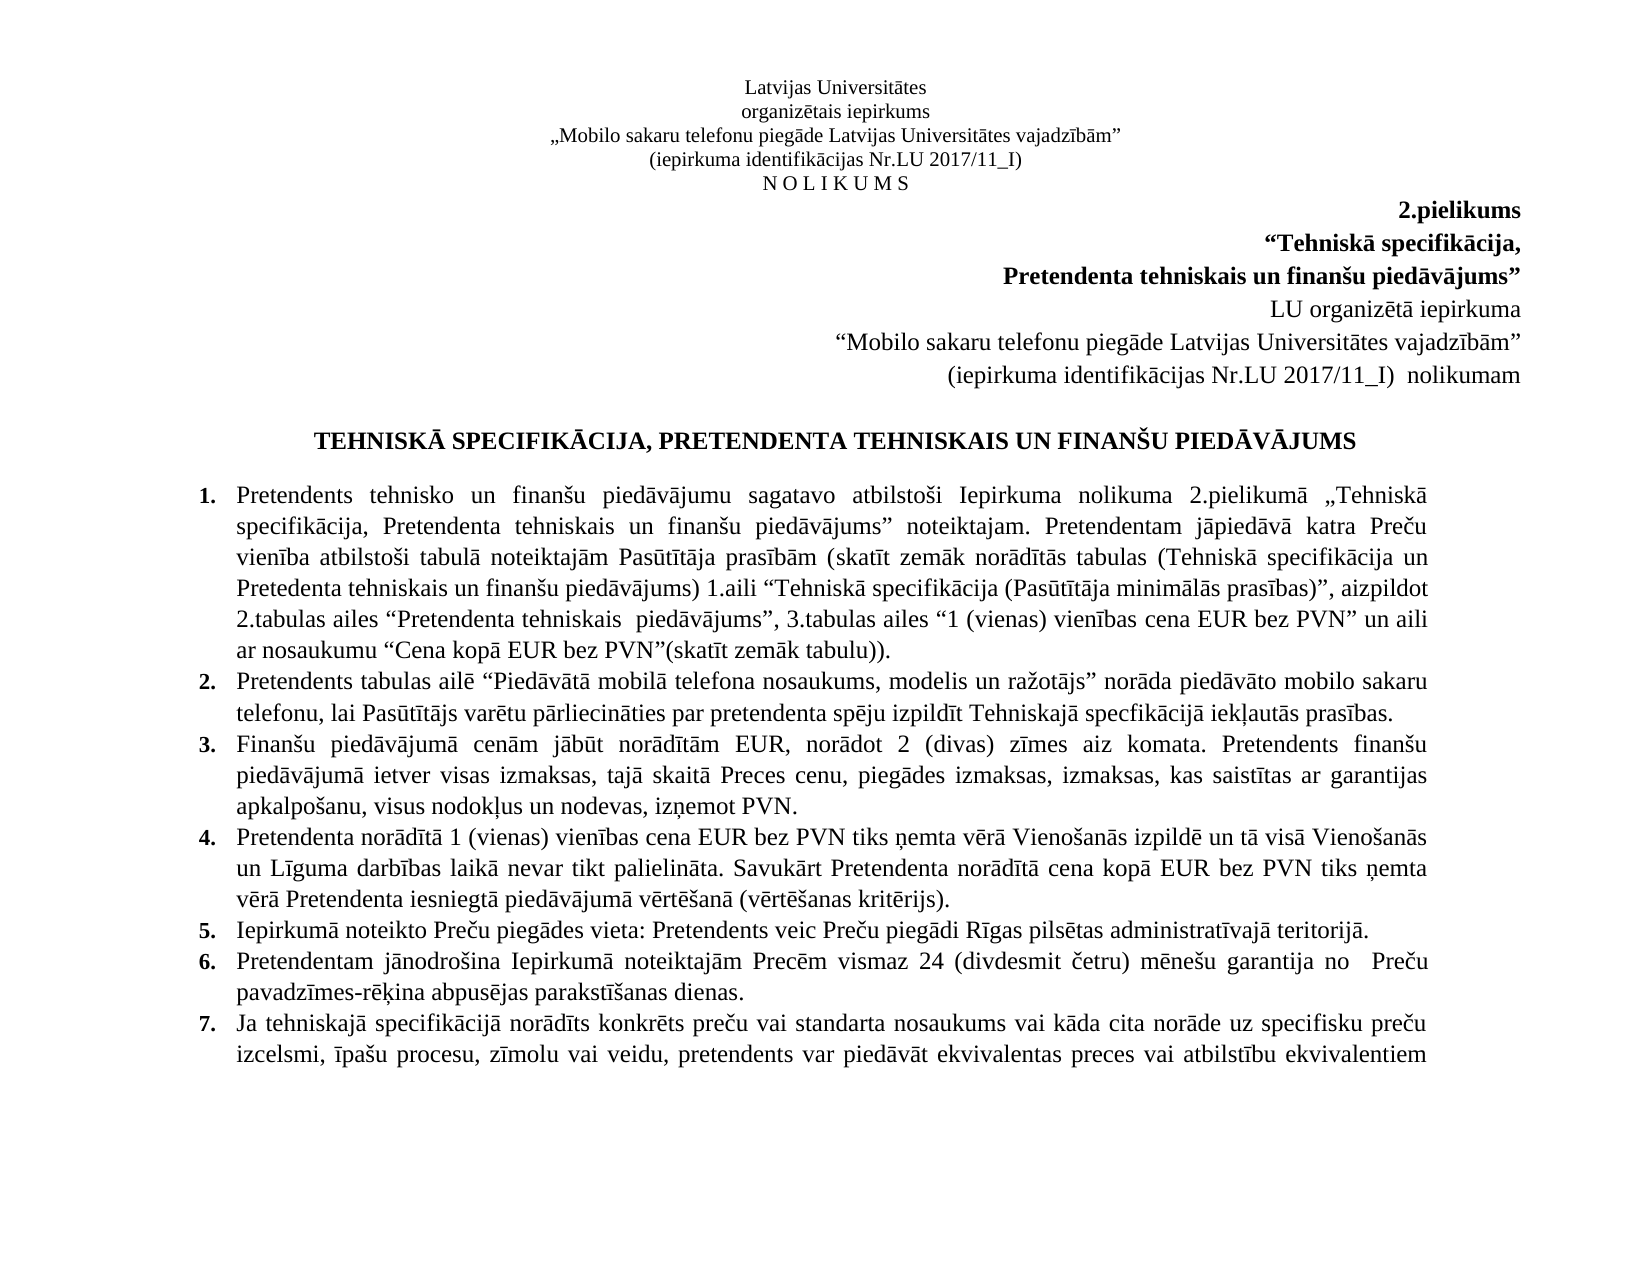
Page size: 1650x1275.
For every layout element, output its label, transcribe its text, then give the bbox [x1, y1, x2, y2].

text “Tehniskā specifikācija, [150, 228, 1521, 257]
text TEHNISKĀ SPECIFIKĀCIJA, PRETENDENTA TEHNISKAIS UN FINANŠU PIEDĀVĀJUMS [150, 426, 1521, 455]
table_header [150, 480, 1439, 1068]
text Pretendenta tehniskais un finanšu piedāvājums” [150, 261, 1521, 290]
text “Mobilo sakaru telefonu piegāde Latvijas Universitātes vajadzībām” [150, 327, 1521, 356]
text LU organizētā iepirkuma [150, 294, 1521, 323]
text 2.pielikums [150, 195, 1521, 224]
text (iepirkuma identifikācijas Nr.LU 2017/11_I) nolikumam [150, 360, 1521, 389]
